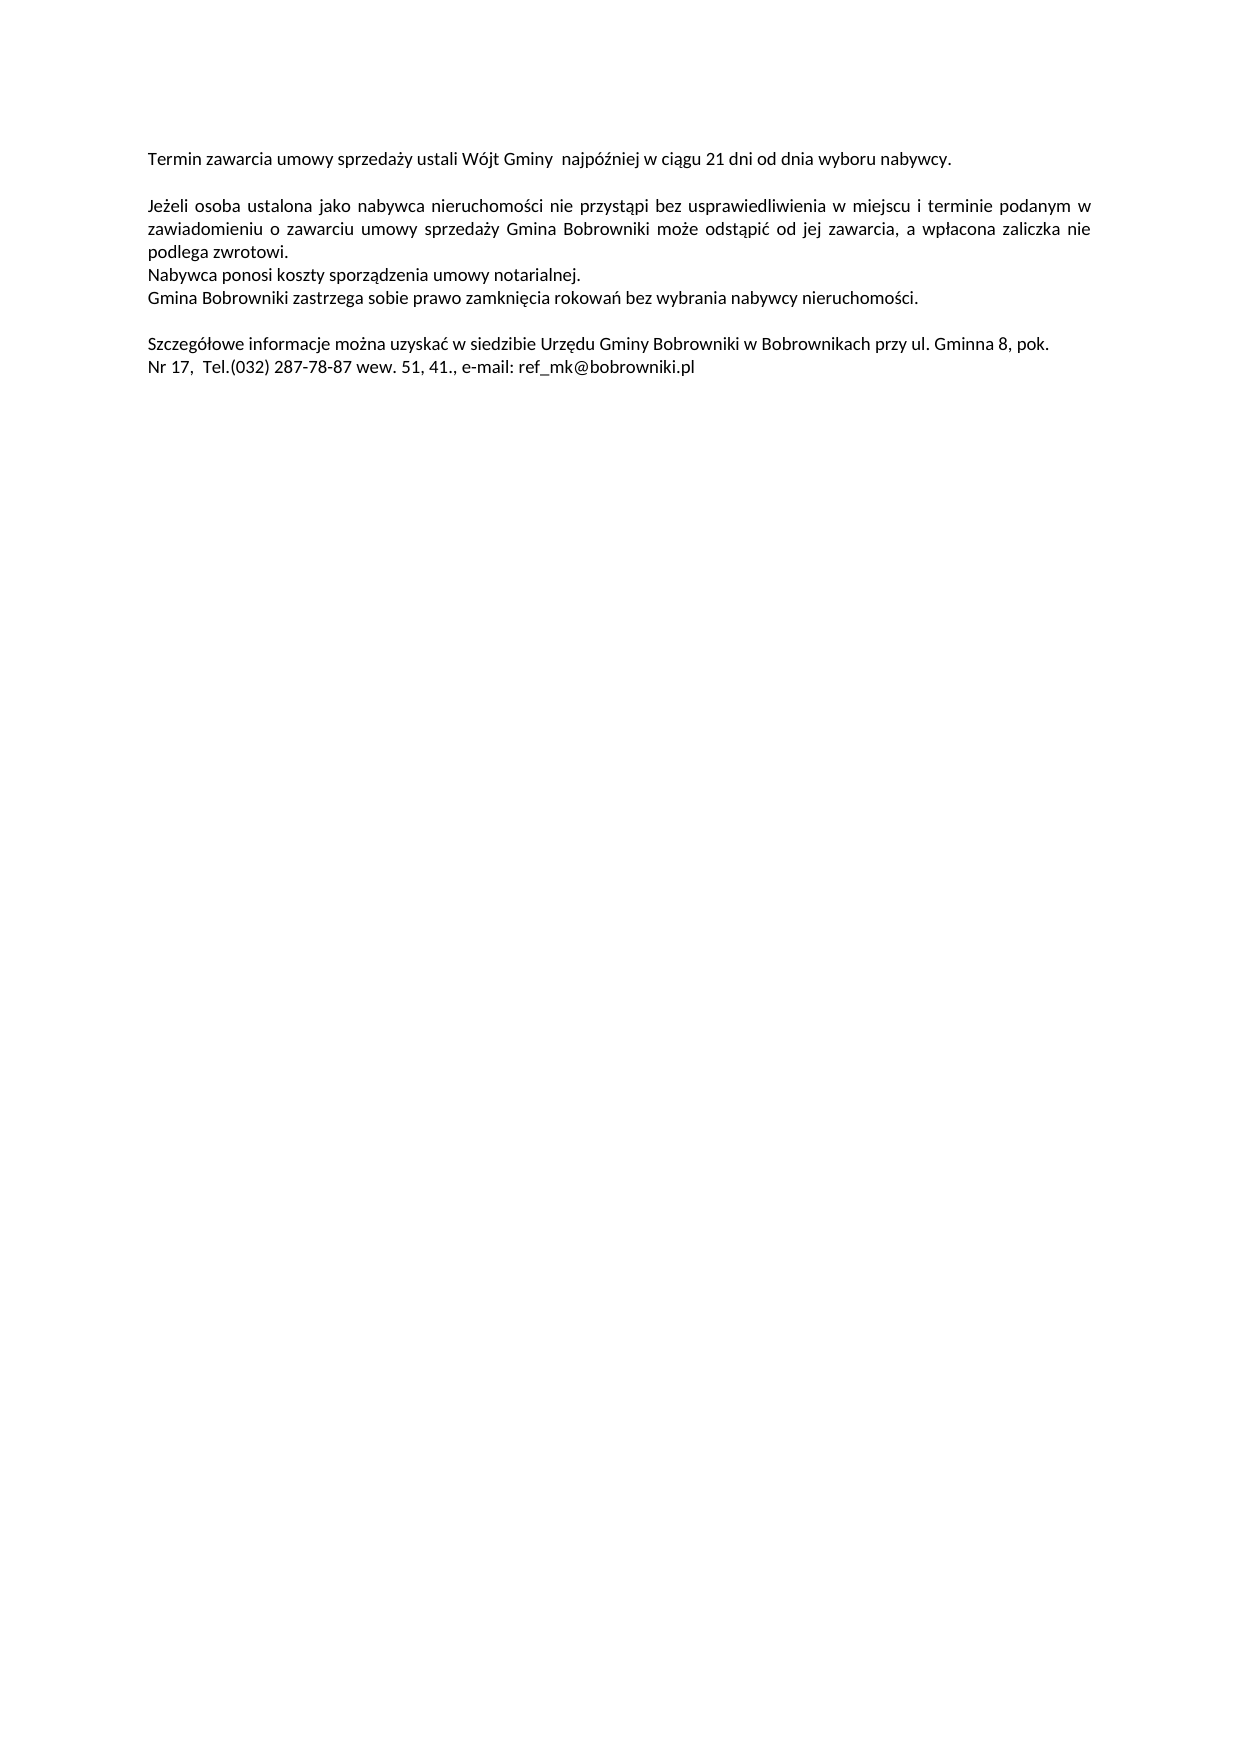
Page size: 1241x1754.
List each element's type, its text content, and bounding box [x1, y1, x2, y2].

text Gmina Bobrowniki zastrzega sobie prawo zamknięcia rokowań bez wybrania nabywcy nieruchomości. [148, 286, 1093, 309]
text Szczegółowe informacje można uzyskać w siedzibie Urzędu Gminy Bobrowniki w Bobrownikach przy ul. Gminna 8, pok. [148, 332, 1093, 355]
text Nabywca ponosi koszty sporządzenia umowy notarialnej. [148, 263, 1093, 286]
text Termin zawarcia umowy sprzedaży ustali Wójt Gminy najpóźniej w ciągu 21 dni od dnia wyboru nabywcy. [148, 148, 1093, 171]
text Nr 17, Tel.(032) 287-78-87 wew. 51, 41., e-mail: ref_mk@bobrowniki.pl [148, 355, 1093, 378]
text Jeżeli osoba ustalona jako nabywca nieruchomości nie przystąpi bez usprawiedliwienia w miejscu i terminie podanym w zawiadomieniu o zawarciu umowy sprzedaży Gmina Bobrowniki może odstąpić od jej zawarcia, a wpłacona zaliczka nie podlega zwrotowi. [148, 194, 1093, 263]
